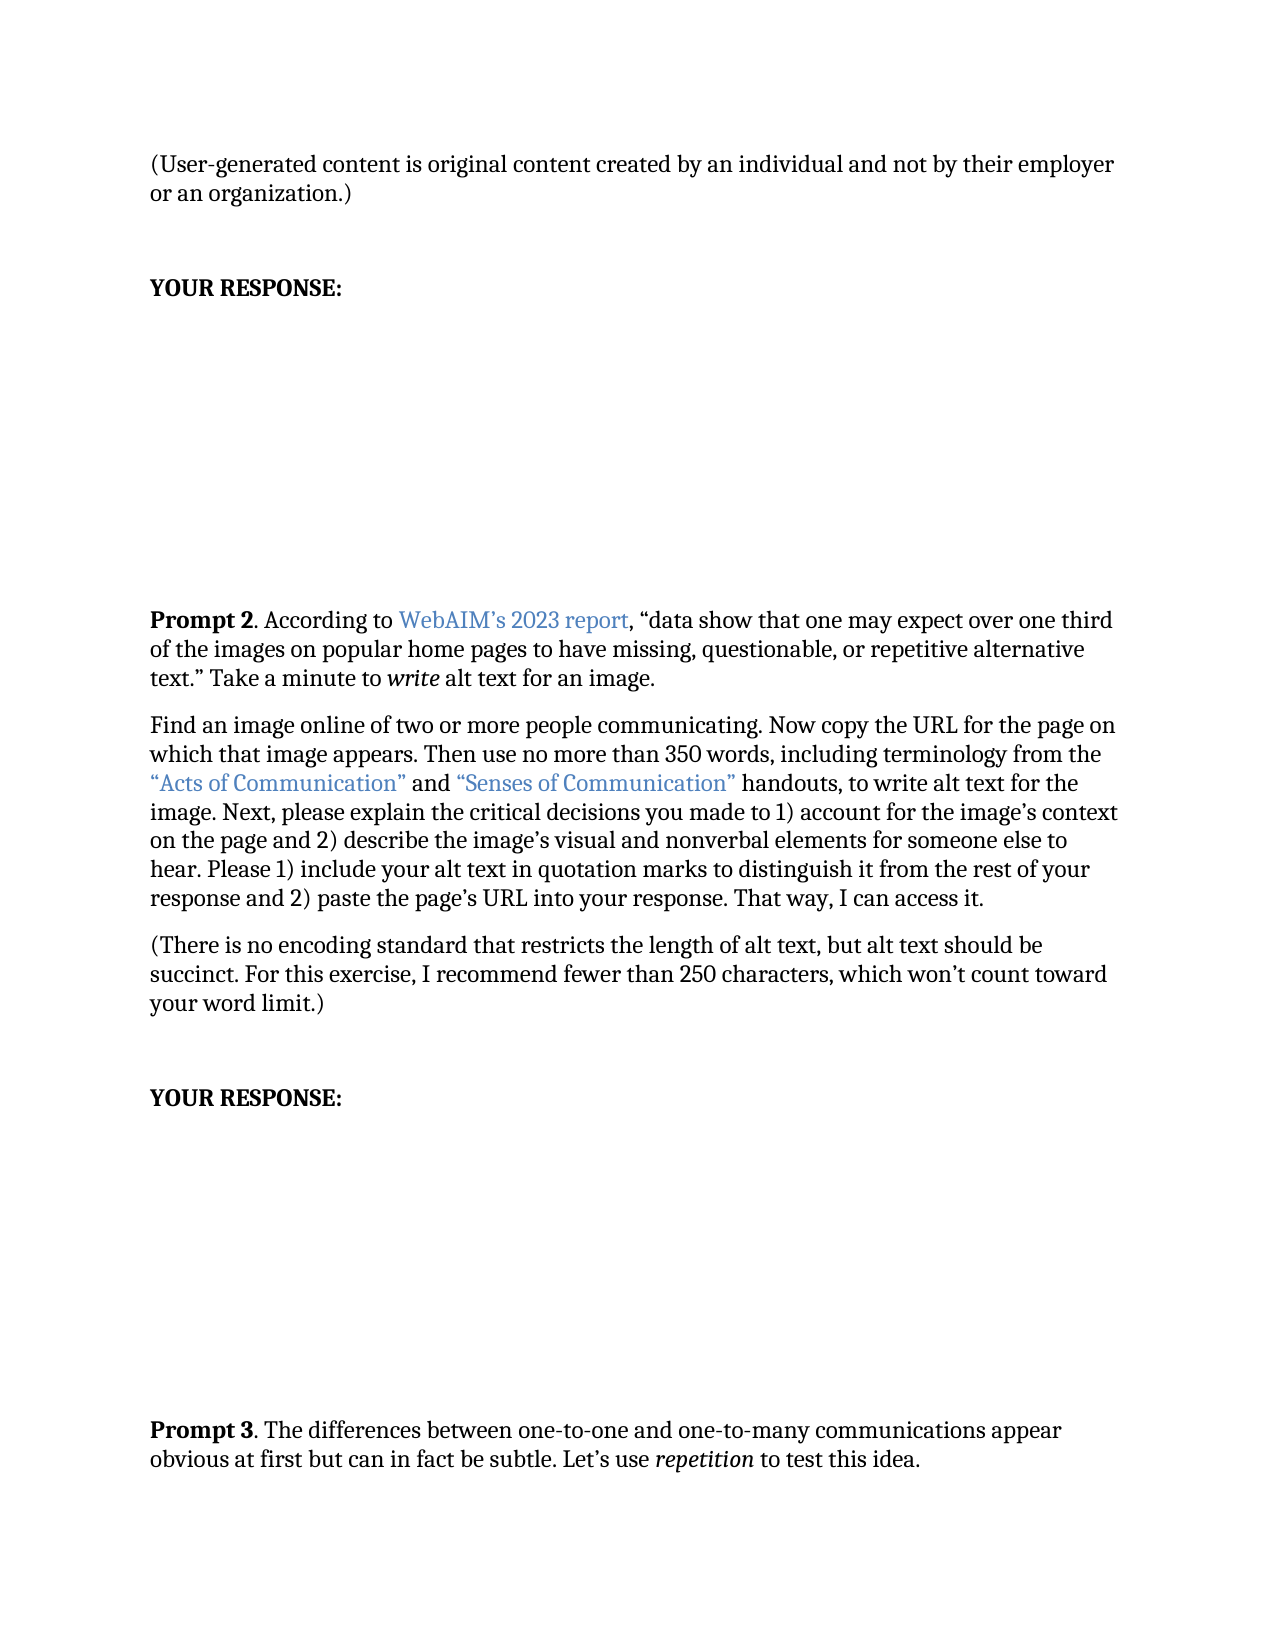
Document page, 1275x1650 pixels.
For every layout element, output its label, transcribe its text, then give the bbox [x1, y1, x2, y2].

text Prompt 2. According to WebAIM’s 2023 report, “data show that one may expect over one third of the images on popular home pages to have missing, questionable, or repetitive alternative text.” Take a minute to write alt text for an image. [150, 606, 1125, 692]
text Find an image online of two or more people communicating. Now copy the URL for the page on which that image appears. Then use no more than 350 words, including terminology from the “Acts of Communication” and “Senses of Communication” handouts, to write alt text for the image. Next, please explain the critical decisions you made to 1) account for the image’s context on the page and 2) describe the image’s visual and nonverbal elements for someone else to hear. Please 1) include your alt text in quotation marks to distinguish it from the rest of your response and 2) paste the page’s URL into your response. That way, I can access it. [150, 711, 1125, 912]
text YOUR RESPONSE: [150, 1084, 1125, 1112]
text (User-generated content is original content created by an individual and not by their employer or an organization.) [150, 150, 1125, 207]
text (There is no encoding standard that restricts the length of alt text, but alt text should be succinct. For this exercise, I recommend fewer than 250 characters, which won’t count toward your word limit.) [150, 931, 1125, 1017]
text YOUR RESPONSE: [150, 274, 1125, 302]
text Prompt 3. The differences between one-to-one and one-to-many communications appear obvious at first but can in fact be subtle. Let’s use repetition to test this idea. [150, 1416, 1125, 1474]
